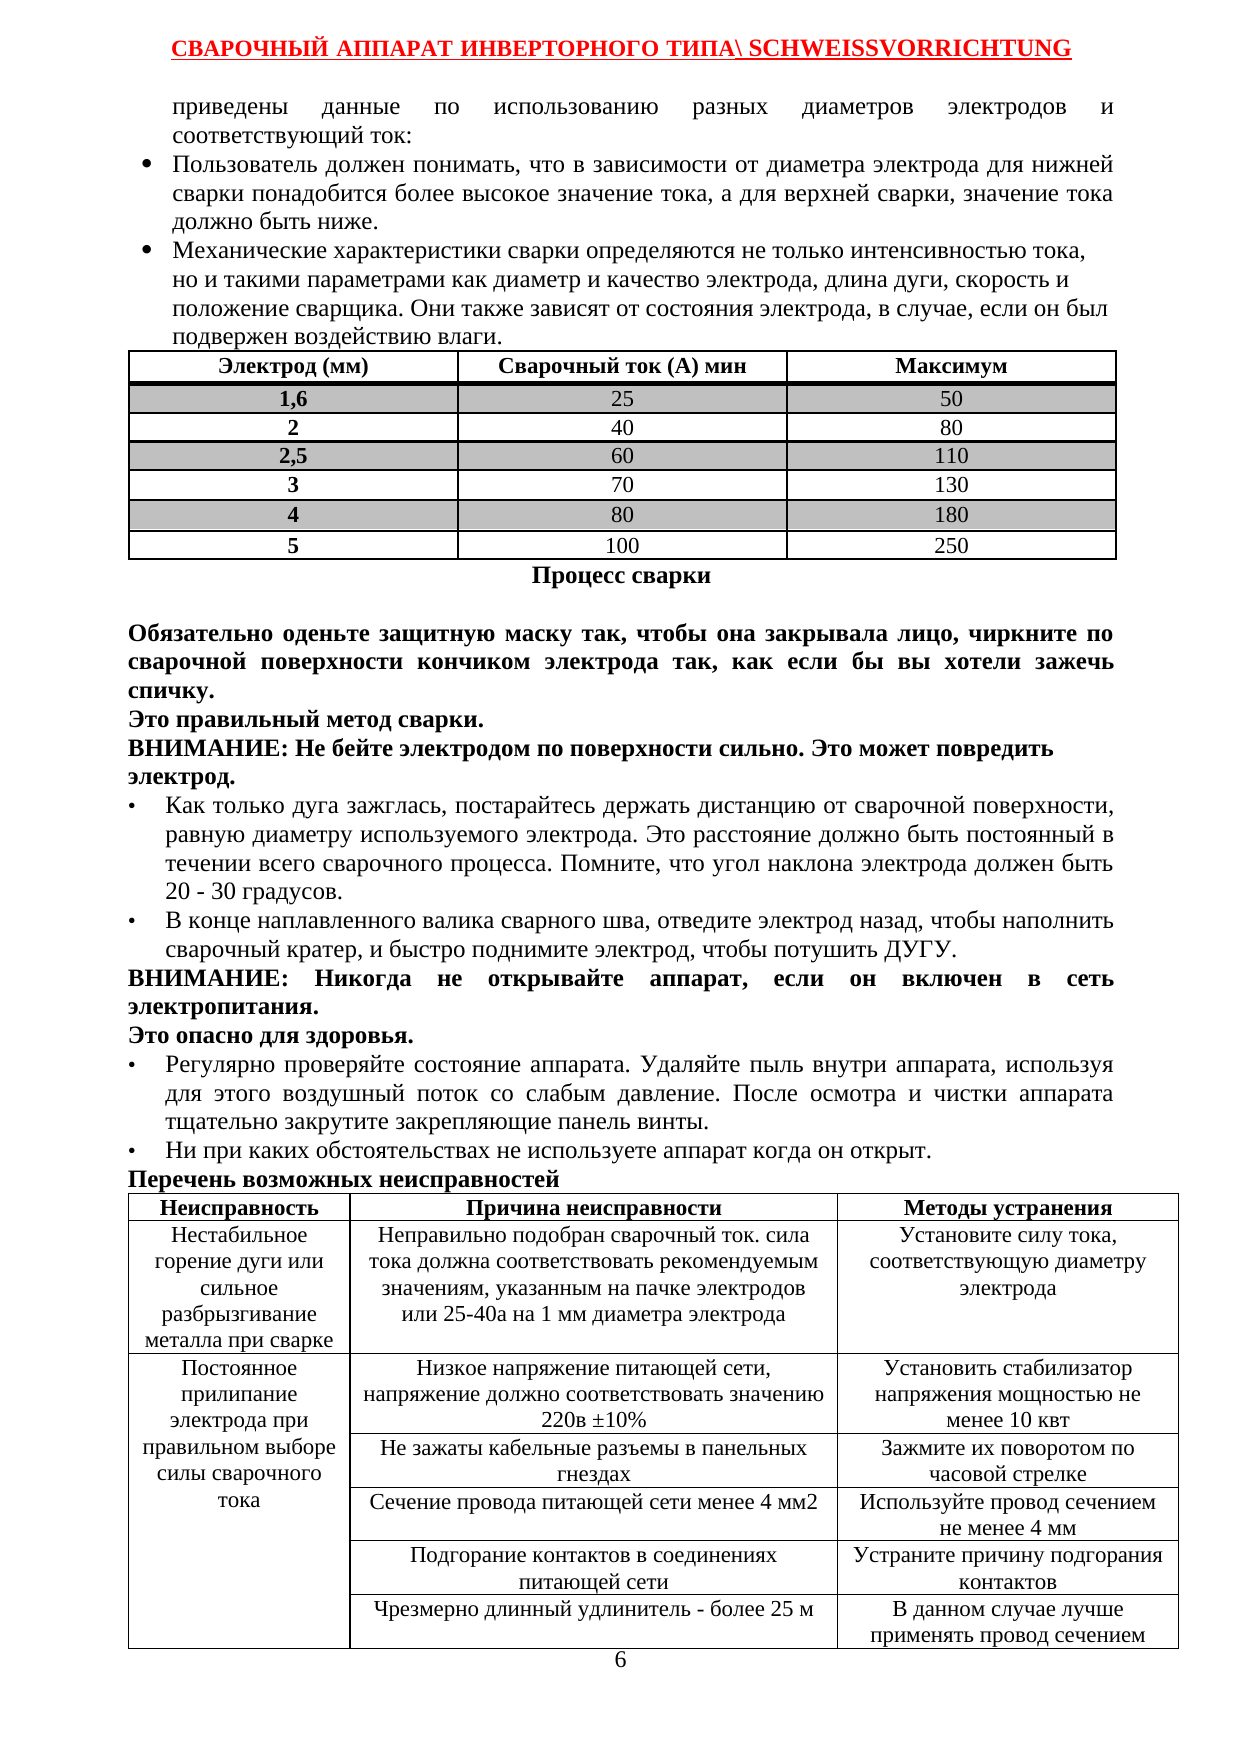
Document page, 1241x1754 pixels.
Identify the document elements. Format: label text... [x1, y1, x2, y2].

table_cell 3 [130, 471, 457, 499]
table_cell 2 [130, 414, 457, 440]
table_cell 2,5 [130, 443, 457, 469]
table_cell 80 [788, 414, 1115, 440]
table_cell 60 [459, 443, 786, 469]
table_header Сварочный ток (А) мин [459, 352, 786, 381]
list Регулярно проверяйте состояние аппарата. Удаляйте пыль внутри аппарата, используя для этого воздушный поток со слабым давление. После осмотра и чистки аппарата тщательно закрутите закрепляющие панель винты. [128, 1049, 1115, 1135]
table_cell Низкое напряжение питающей сети, напряжение должно соответствовать значению 220в ±10% [351, 1354, 837, 1433]
table_cell Неправильно подобран сварочный ток. сила тока должна соответствовать рекомендуемым значениям, указанным на пачке электродов или 25-40а на 1 мм диаметра электрода [351, 1221, 837, 1353]
table_cell 250 [788, 532, 1115, 558]
list Пользователь должен понимать, что в зависимости от диаметра электрода для нижней сварки понадобится более высокое значение тока, а для верхней сварки, значение тока должно быть ниже. [142, 149, 1115, 235]
text Обязательно оденьте защитную маску так, чтобы она закрывала лицо, чиркните по сварочной поверхности кончиком электрода так, как если бы вы хотели зажечь спичку. [128, 618, 1115, 704]
list В конце наплавленного валика сварного шва, отведите электрод назад, чтобы наполнить сварочный кратер, и быстро поднимите электрод, чтобы потушить ДУГУ. [128, 905, 1115, 963]
table_cell 100 [459, 532, 786, 558]
table_cell Сечение провода питающей сети менее 4 мм2 [351, 1488, 837, 1540]
table_cell Постоянное прилипание электрода при правильном выборе силы сварочного тока [129, 1354, 349, 1648]
table_cell 70 [459, 471, 786, 499]
table_header Электрод (мм) [130, 352, 457, 381]
table_header Максимум [788, 352, 1115, 381]
table_cell 25 [459, 386, 786, 412]
text Перечень возможных неисправностей [128, 1164, 1115, 1193]
table_header Методы устранения [838, 1194, 1178, 1220]
table_cell 4 [130, 501, 457, 529]
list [142, 91, 1115, 149]
list Ни при каких обстоятельствах не используете аппарат когда он открыт. [128, 1135, 1115, 1164]
table_cell Установите силу тока, соответствующую диаметру электрода [838, 1221, 1178, 1353]
text Процесс сварки [128, 560, 1115, 589]
table_header Причина неисправности [351, 1194, 837, 1220]
table_cell 5 [130, 532, 457, 558]
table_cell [351, 1595, 837, 1648]
table_cell Установить стабилизатор напряжения мощностью не менее 10 квт [838, 1354, 1178, 1433]
list Механические характеристики сварки определяются не только интенсивностью тока, но и такими параметрами как диаметр и качество электрода, длина дуги, скорость и положение сварщика. Они также зависят от состояния электрода, в случае, если он был подвержен воздействию влаги. [142, 235, 1115, 350]
table_cell Нестабильное горение дуги или сильное разбрызгивание металла при сварке [129, 1221, 349, 1353]
table_cell Устраните причину подгорания контактов [838, 1541, 1178, 1594]
table_cell 130 [788, 471, 1115, 499]
text Это правильный метод сварки. [128, 704, 1115, 733]
text электрод. [128, 761, 1115, 790]
text ВНИМАНИЕ: Никогда не открывайте аппарат, если он включен в сеть электропитания. [128, 963, 1115, 1020]
table_cell 40 [459, 414, 786, 440]
table_cell 110 [788, 443, 1115, 469]
table_header Неисправность [129, 1194, 349, 1220]
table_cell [838, 1595, 1178, 1648]
table_cell 50 [788, 386, 1115, 412]
table_cell 180 [788, 501, 1115, 529]
list Как только дуга зажглась, постарайтесь держать дистанцию от сварочной поверхности, равную диаметру используемого электрода. Это расстояние должно быть постоянный в течении всего сварочного процесса. Помните, что угол наклона электрода должен быть 20 - 30 градусов. [128, 790, 1115, 905]
table_cell Используйте провод сечением не менее 4 мм [838, 1488, 1178, 1540]
table_cell 1,6 [130, 386, 457, 412]
table_cell Подгорание контактов в соединениях питающей сети [351, 1541, 837, 1594]
table_cell 80 [459, 501, 786, 529]
table_cell Зажмите их поворотом по часовой стрелке [838, 1434, 1178, 1487]
text Это опасно для здоровья. [128, 1020, 1115, 1049]
text ВНИМАНИЕ: Не бейте электродом по поверхности сильно. Это может повредить [128, 733, 1115, 761]
table_cell Не зажаты кабельные разъемы в панельных гнездах [351, 1434, 837, 1487]
